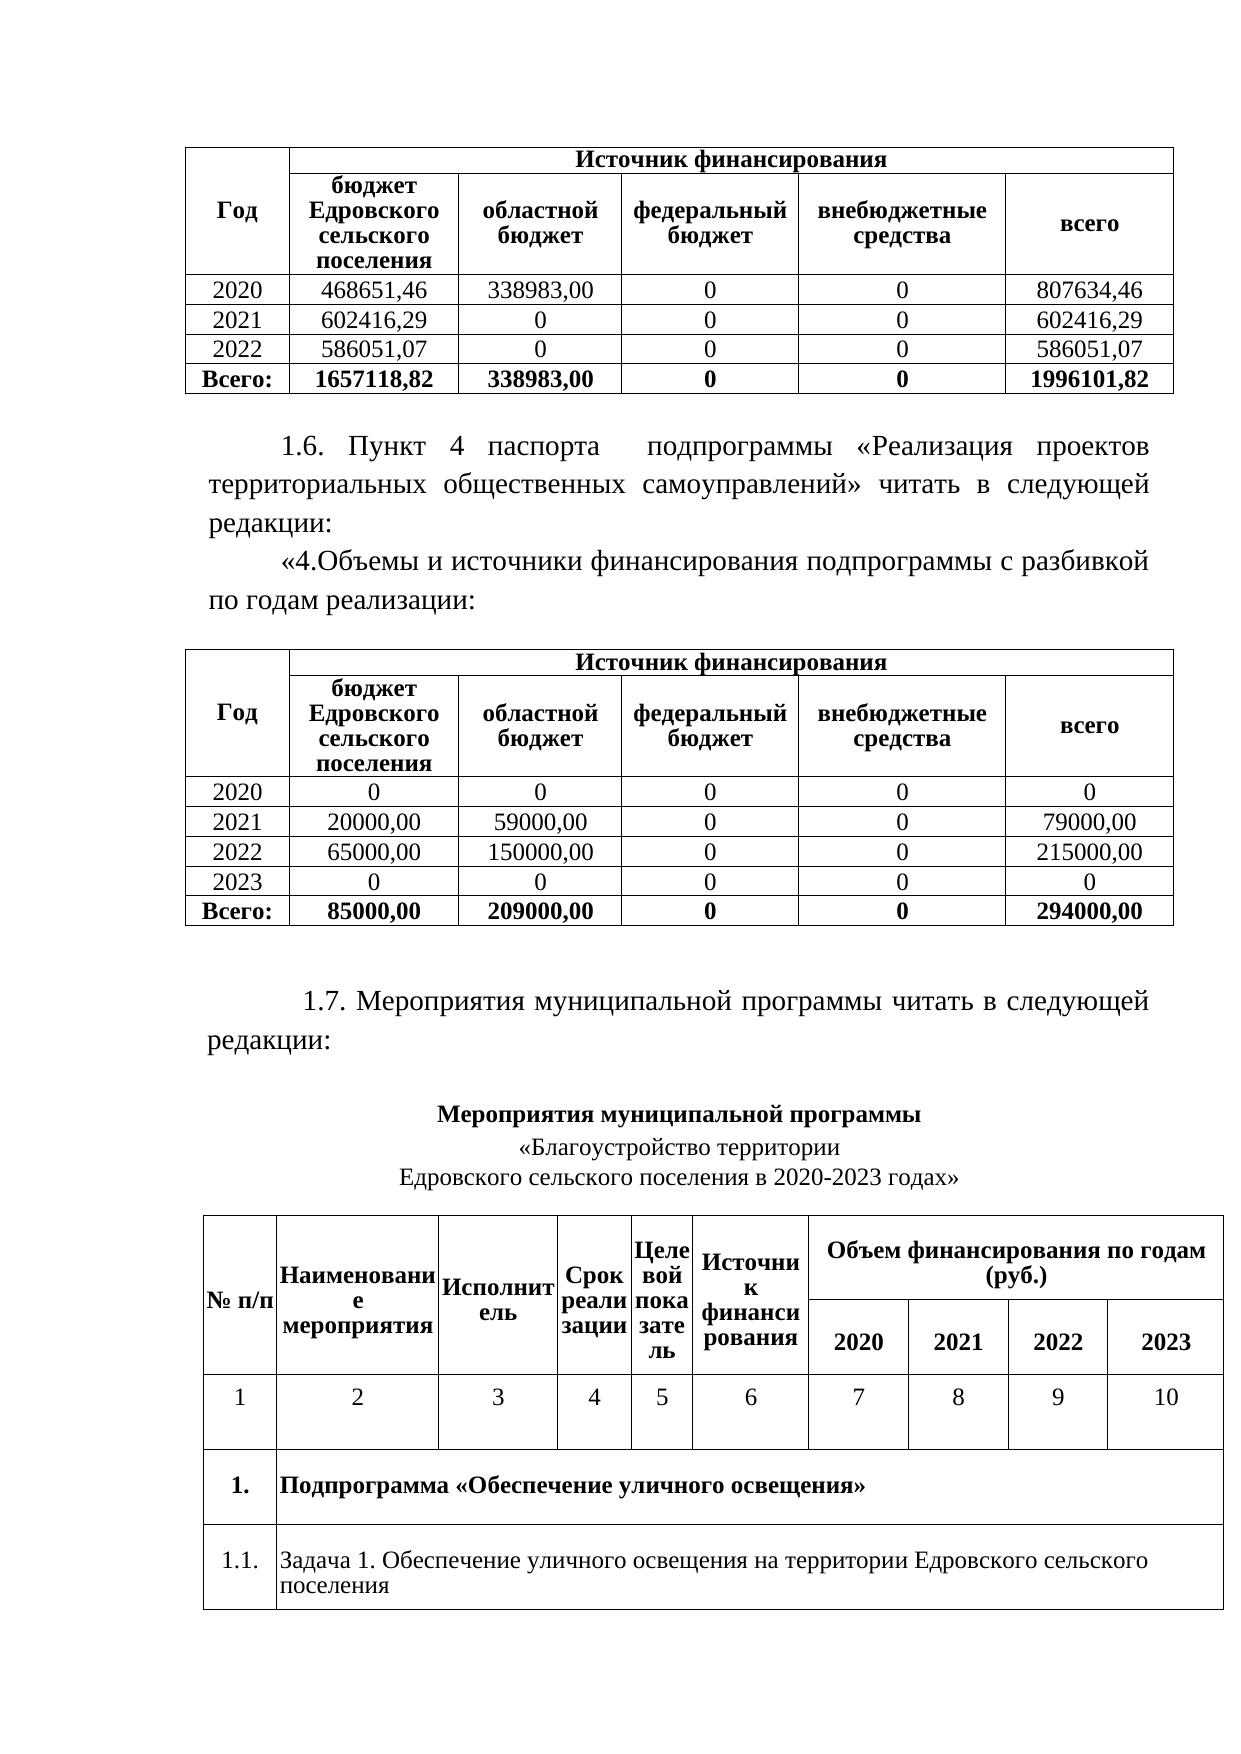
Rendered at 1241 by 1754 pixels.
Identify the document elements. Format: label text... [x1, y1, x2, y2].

table_cell 0 [622, 807, 798, 836]
table_cell 215000,00 [1006, 837, 1173, 866]
table_cell Задача 1. Обеспечение уличного освещения на территории Едровского сельского поселения [277, 1525, 1223, 1609]
table_cell бюджет Едровского сельского поселения [290, 174, 458, 274]
table_cell 0 [622, 867, 798, 895]
table_cell 85000,00 [290, 896, 458, 925]
table_cell 0 [1006, 777, 1173, 806]
table_cell Подпрограмма «Обеспечение уличного освещения» [277, 1450, 1223, 1524]
table_cell Всего: [186, 364, 289, 393]
table_cell 0 [459, 867, 621, 895]
table_cell 0 [290, 777, 458, 806]
table_cell 2021 [186, 305, 289, 333]
text «4.Объемы и источники финансирования подпрограммы с разбивкой по годам реализации: [208, 543, 1150, 615]
table_cell 0 [799, 364, 1005, 393]
table_cell внебюджетные средства [799, 676, 1005, 776]
table_cell 338983,00 [459, 275, 621, 304]
table_cell Всего: [186, 896, 289, 925]
table_cell 2020 [186, 275, 289, 304]
table_cell 0 [622, 275, 798, 304]
table_cell 0 [1006, 867, 1173, 895]
table_cell 0 [459, 335, 621, 363]
table_cell 150000,00 [459, 837, 621, 866]
table_cell 0 [799, 305, 1005, 333]
table_header Год [186, 650, 289, 776]
table_cell 7 [809, 1375, 908, 1449]
table_cell 586051,07 [290, 335, 458, 363]
table_cell 1.1. [204, 1525, 276, 1609]
table_header Источник финансирования [290, 650, 1173, 675]
table_cell 0 [799, 777, 1005, 806]
table_cell 0 [799, 807, 1005, 836]
table_cell федеральный бюджет [622, 676, 798, 776]
text «Благоустройство территории [207, 1132, 1152, 1161]
table_cell 65000,00 [290, 837, 458, 866]
table_cell областной бюджет [459, 174, 621, 274]
table_cell 20000,00 [290, 807, 458, 836]
table_cell 8 [909, 1375, 1008, 1449]
text Едровского сельского поселения в 2020-2023 годах» [207, 1165, 1152, 1190]
table_cell 0 [799, 335, 1005, 363]
table_cell 6 [693, 1375, 808, 1449]
table_cell 294000,00 [1006, 896, 1173, 925]
table_cell 602416,29 [1006, 305, 1173, 333]
table_cell 1657118,82 [290, 364, 458, 393]
table_cell 338983,00 [459, 364, 621, 393]
table_cell 3 [439, 1375, 557, 1449]
table_cell 2023 [1108, 1300, 1223, 1374]
table_cell 602416,29 [290, 305, 458, 333]
table_cell 0 [622, 896, 798, 925]
table_cell 5 [632, 1375, 692, 1449]
table_cell всего [1006, 676, 1173, 776]
table_cell федеральный бюджет [622, 174, 798, 274]
table_cell 2020 [809, 1300, 908, 1374]
table_cell 2022 [186, 335, 289, 363]
table_cell 209000,00 [459, 896, 621, 925]
table_cell 10 [1108, 1375, 1223, 1449]
table_cell 1 [204, 1375, 276, 1449]
table_header № п/п [204, 1216, 276, 1374]
text 1.6. Пункт 4 паспорта подпрограммы «Реализация проектов территориальных общественных самоуправлений» читать в следующей редакции: [208, 428, 1150, 538]
table_cell 0 [459, 305, 621, 333]
table_cell 1. [204, 1450, 276, 1524]
table_cell 0 [799, 896, 1005, 925]
table_cell 0 [799, 867, 1005, 895]
table_cell 468651,46 [290, 275, 458, 304]
table_cell 0 [459, 777, 621, 806]
table_cell 79000,00 [1006, 807, 1173, 836]
table_cell 0 [622, 364, 798, 393]
table_cell 0 [622, 335, 798, 363]
table_cell внебюджетные средства [799, 174, 1005, 274]
table_cell 4 [558, 1375, 631, 1449]
table_cell областной бюджет [459, 676, 621, 776]
text 1.7. Мероприятия муниципальной программы читать в следующей редакции: [207, 983, 1150, 1056]
table_cell 807634,46 [1006, 275, 1173, 304]
table_header Целевой показатель [632, 1216, 692, 1374]
table_header Исполнитель [439, 1216, 557, 1374]
table_header Год [186, 148, 289, 274]
table_cell 0 [622, 777, 798, 806]
table_cell 2022 [1009, 1300, 1107, 1374]
table_cell бюджет Едровского сельского поселения [290, 676, 458, 776]
table_header Срок реализации [558, 1216, 631, 1374]
table_cell 0 [290, 867, 458, 895]
table_cell 0 [799, 275, 1005, 304]
table_cell 0 [622, 837, 798, 866]
table_header Наименование мероприятия [277, 1216, 438, 1374]
table_cell 2021 [909, 1300, 1008, 1374]
table_cell 9 [1009, 1375, 1107, 1449]
table_cell 0 [622, 305, 798, 333]
table_cell 1996101,82 [1006, 364, 1173, 393]
table_cell 2023 [186, 867, 289, 895]
table_cell 2021 [186, 807, 289, 836]
text Мероприятия муниципальной программы [207, 1099, 1152, 1128]
table_cell 2020 [186, 777, 289, 806]
table_cell 0 [799, 837, 1005, 866]
table_header Источник финансирования [290, 148, 1173, 173]
table_cell 59000,00 [459, 807, 621, 836]
table_header Объем финансирования по годам (руб.) [809, 1216, 1223, 1299]
table_cell 586051,07 [1006, 335, 1173, 363]
table_header Источник финансирования [693, 1216, 808, 1374]
table_cell всего [1006, 174, 1173, 274]
table_cell 2022 [186, 837, 289, 866]
table_cell 2 [277, 1375, 438, 1449]
